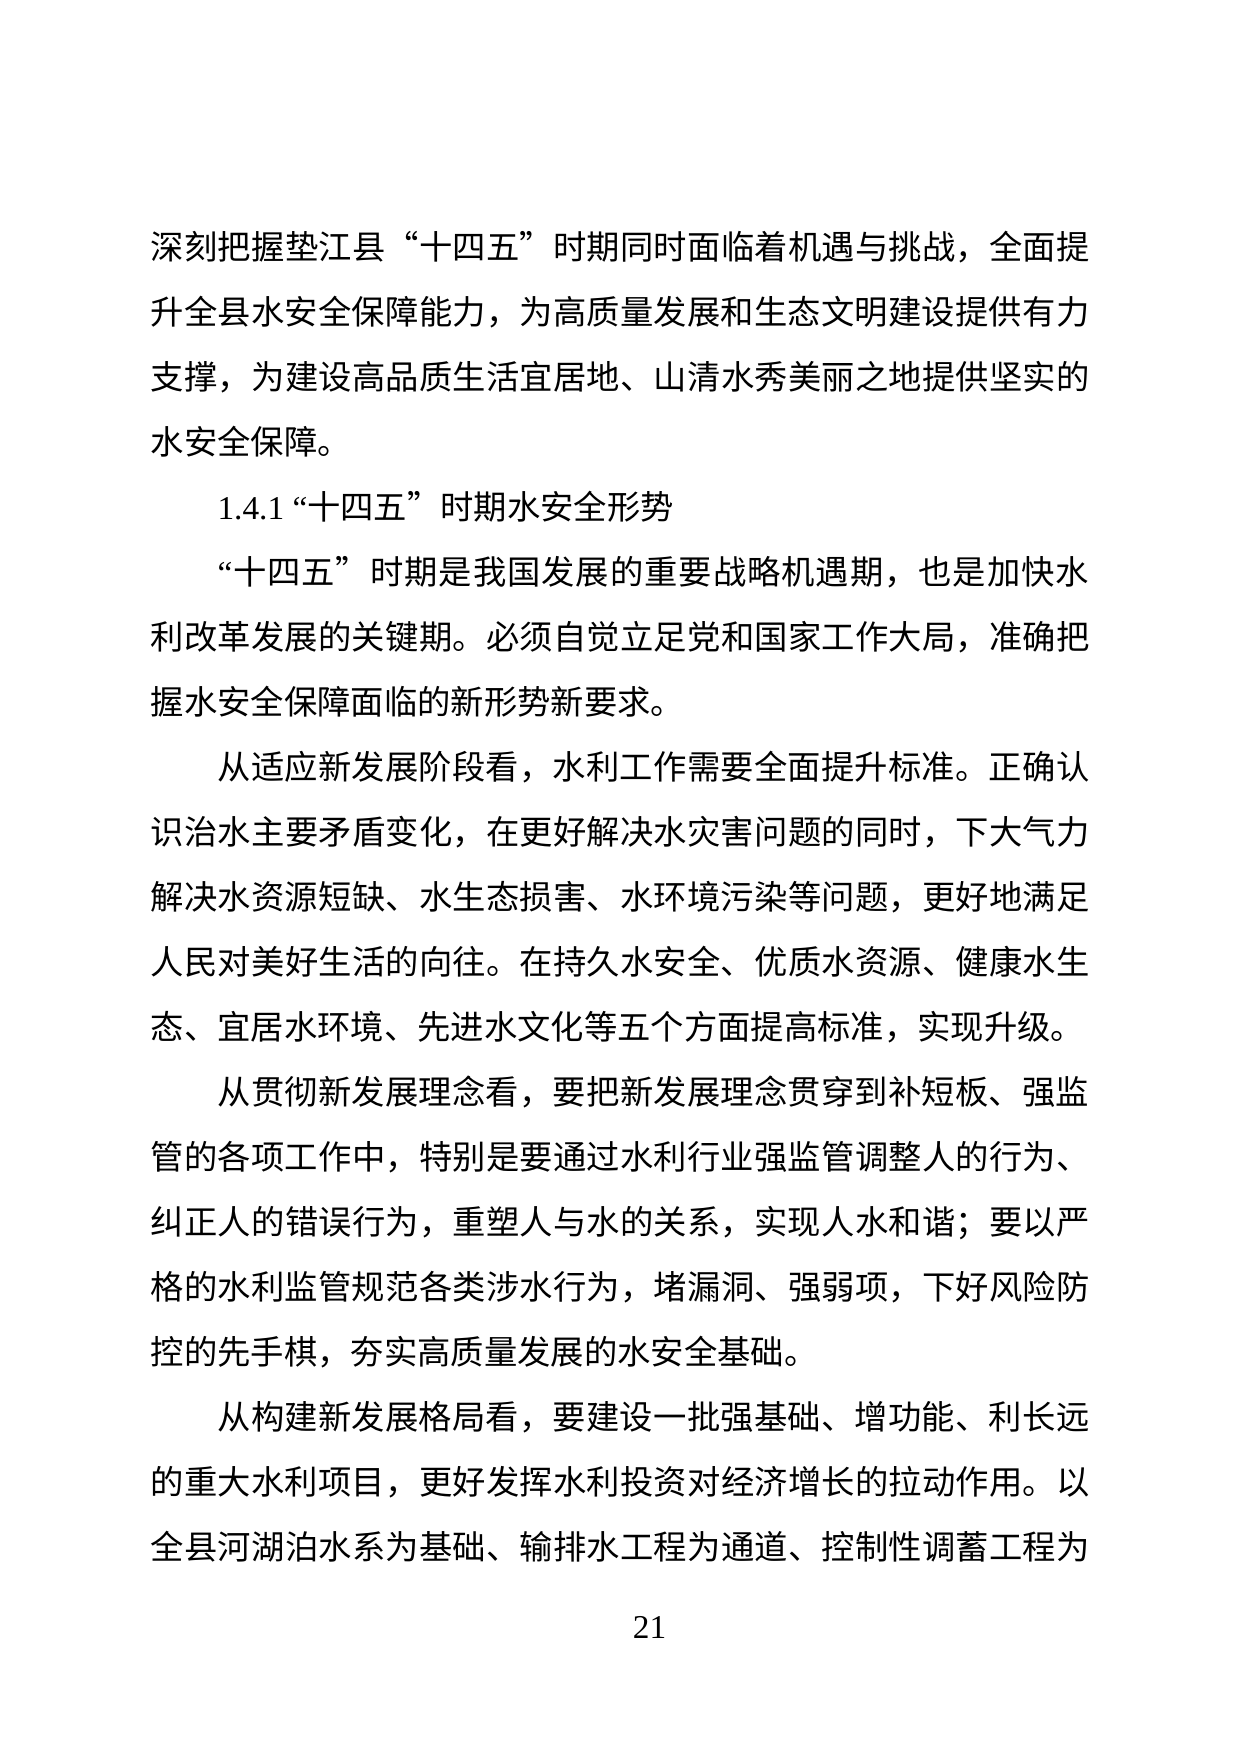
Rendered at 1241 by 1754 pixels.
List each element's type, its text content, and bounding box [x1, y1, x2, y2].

text 从适应新发展阶段看，水利工作需要全面提升标准。正确认识治水主要矛盾变化，在更好解决水灾害问题的同时，下大气力解决水资源短缺、水生态损害、水环境污染等问题，更好地满足人民对美好生活的向往。在持久水安全、优质水资源、健康水生态、宜居水环境、先进水文化等五个方面提高标准，实现升级。 [151, 732, 1089, 1057]
text 1.4.1 “十四五”时期水安全形势 [151, 472, 1089, 537]
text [151, 212, 1089, 472]
text 从贯彻新发展理念看，要把新发展理念贯穿到补短板、强监管的各项工作中，特别是要通过水利行业强监管调整人的行为、纠正人的错误行为，重塑人与水的关系，实现人水和谐；要以严格的水利监管规范各类涉水行为，堵漏洞、强弱项，下好风险防控的先手棋，夯实高质量发展的水安全基础。 [151, 1057, 1089, 1382]
text “十四五”时期是我国发展的重要战略机遇期，也是加快水利改革发展的关键期。必须自觉立足党和国家工作大局，准确把握水安全保障面临的新形势新要求。 [151, 537, 1089, 732]
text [151, 1382, 1089, 1577]
